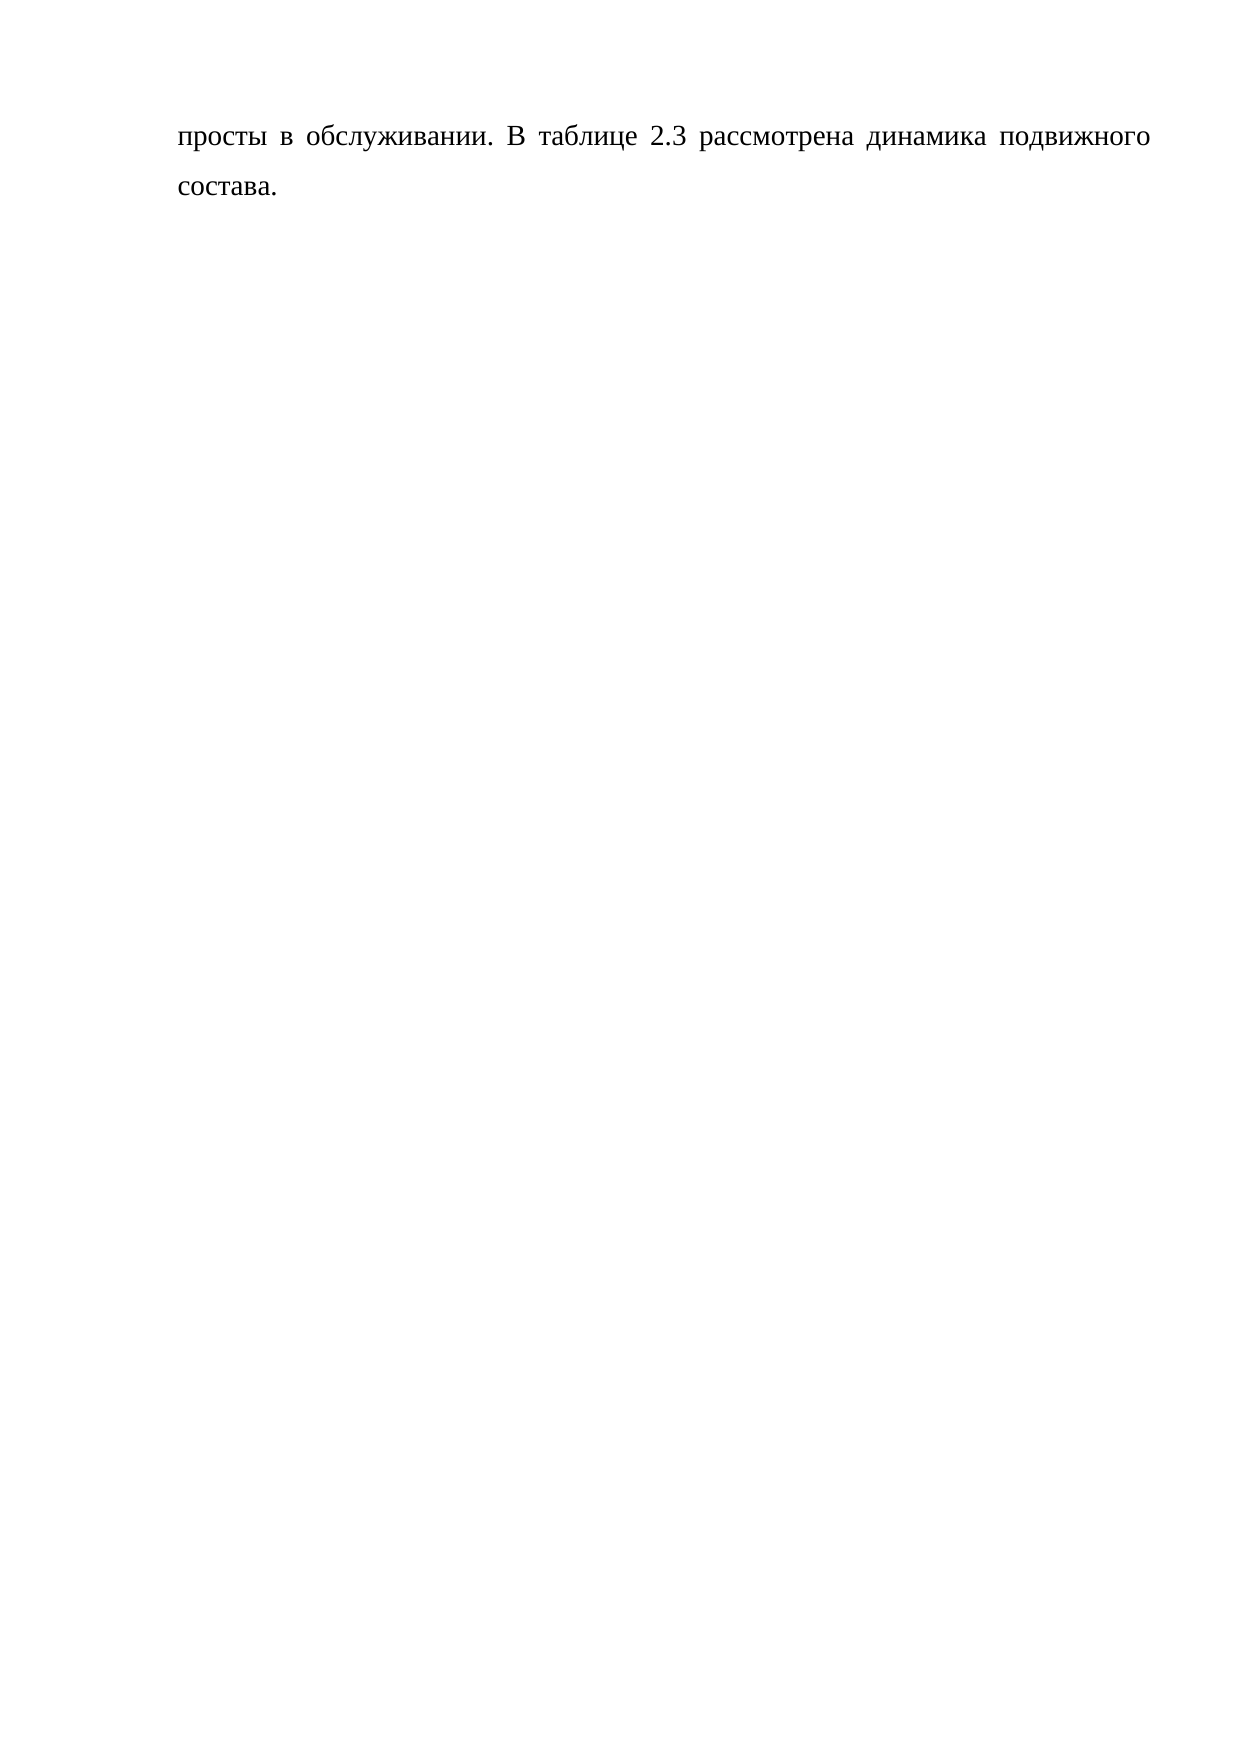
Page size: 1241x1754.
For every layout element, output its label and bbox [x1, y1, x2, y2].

text [177, 118, 1152, 202]
